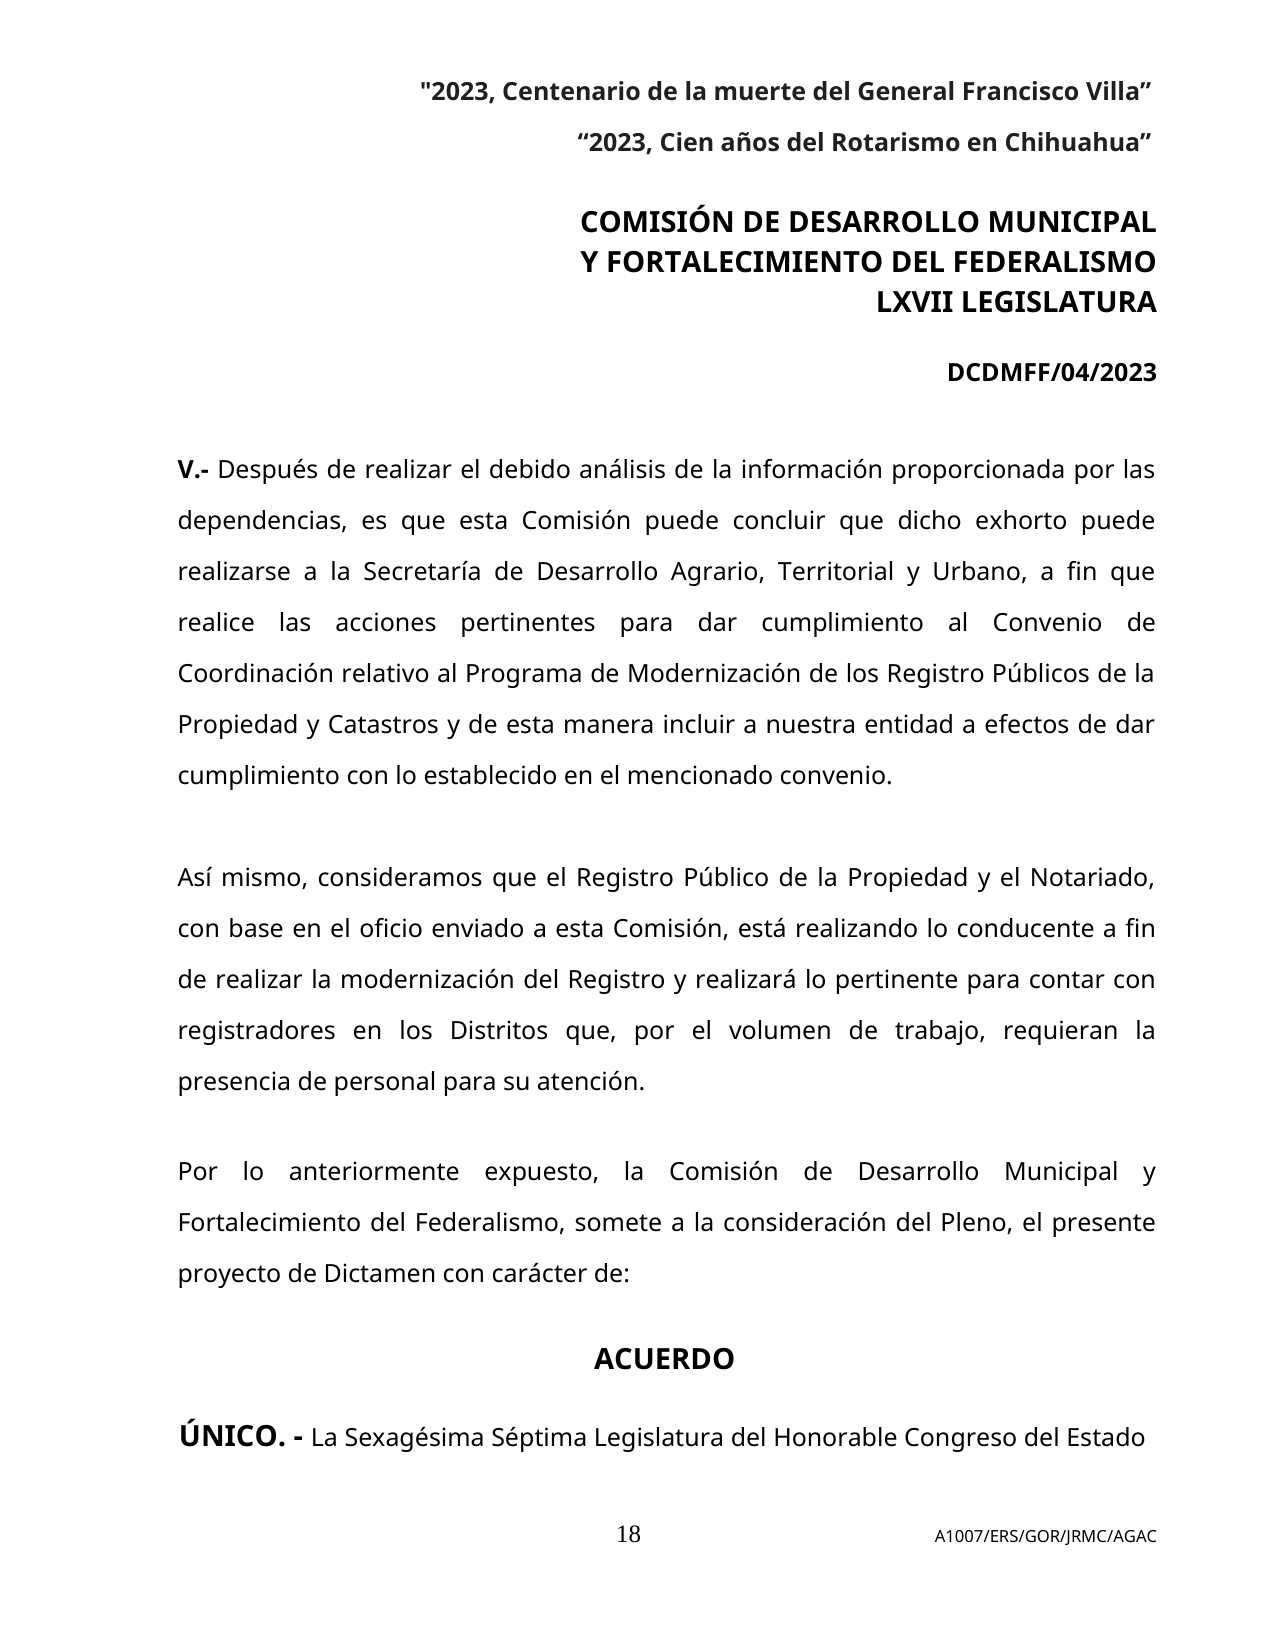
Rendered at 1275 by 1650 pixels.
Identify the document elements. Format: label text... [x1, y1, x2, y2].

text Por lo anteriormente expuesto, la Comisión de Desarrollo Municipal y Fortalecimiento del Federalismo, somete a la consideración del Pleno, el presente proyecto de Dictamen con carácter de: [177, 1153, 1157, 1289]
text ACUERDO [177, 1339, 1152, 1378]
text Así mismo, consideramos que el Registro Público de la Propiedad y el Notariado, con base en el oficio enviado a esta Comisión, está realizando lo conducente a fin de realizar la modernización del Registro y realizará lo pertinente para contar con registradores en los Distritos que, por el volumen de trabajo, requieran la presencia de personal para su atención. [177, 860, 1157, 1098]
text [177, 1416, 1147, 1455]
text V.- Después de realizar el debido análisis de la información proporcionada por las dependencias, es que esta Comisión puede concluir que dicho exhorto puede realizarse a la Secretaría de Desarrollo Agrario, Territorial y Urbano, a fin que realice las acciones pertinentes para dar cumplimiento al Convenio de Coordinación relativo al Programa de Modernización de los Registro Públicos de la Propiedad y Catastros y de esta manera incluir a nuestra entidad a efectos de dar cumplimiento con lo establecido en el mencionado convenio. [177, 451, 1157, 792]
